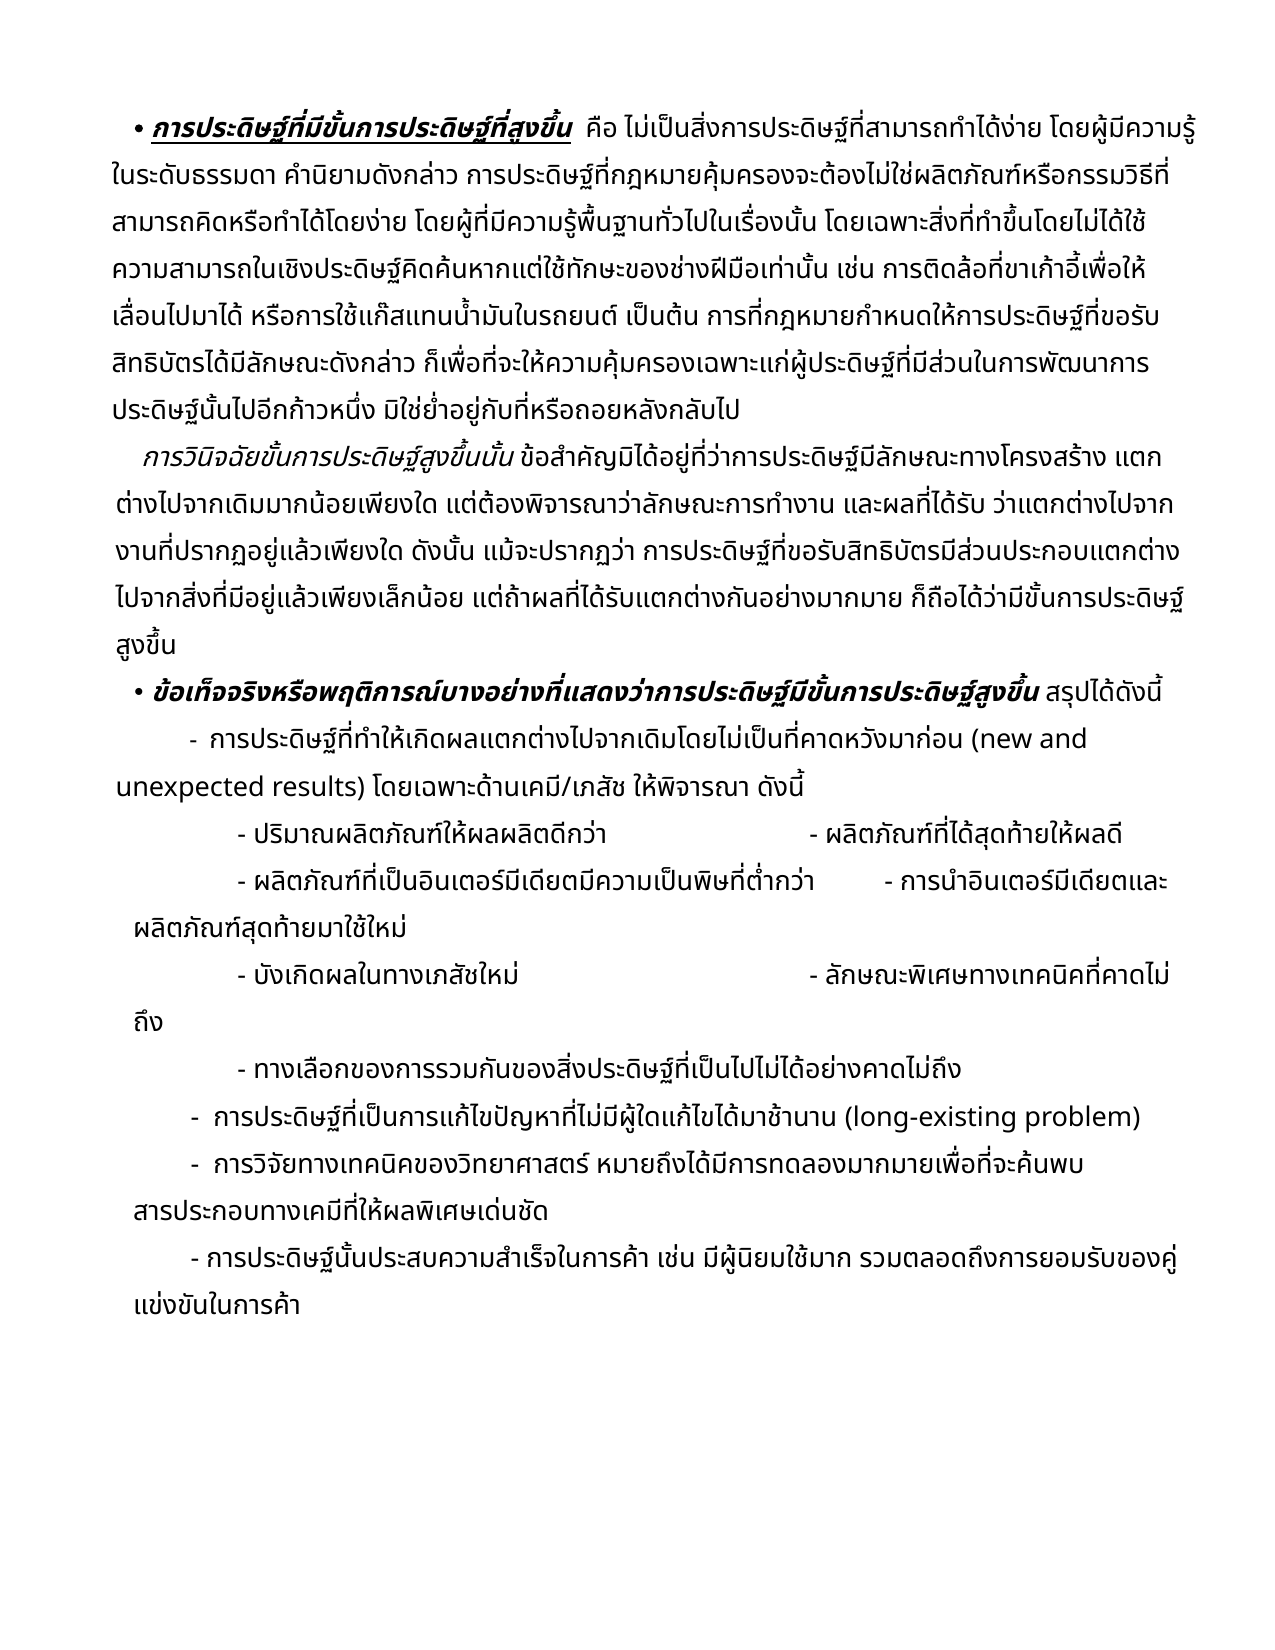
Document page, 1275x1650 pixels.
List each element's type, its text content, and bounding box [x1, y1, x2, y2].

list - การประดิษฐ์ที่เป็นการแก้ไขปัญหาที่ไม่มีผู้ใดแก้ไขได้มาช้านาน (long-existing problem) [133, 1097, 1200, 1138]
text การวินิจฉัยขั้นการประดิษฐ์สูงขึ้นนั้น ข้อสำคัญมิได้อยู่ที่ว่าการประดิษฐ์มีลักษณะทางโครงสร้าง แตกต่างไปจากเดิมมากน้อยเพียงใด แต่ต้องพิจารณาว่าลักษณะการทำงาน และผลที่ได้รับ ว่าแตกต่างไปจากงานที่ปรากฏอยู่แล้วเพียงใด ดังนั้น แม้จะปรากฏว่า การประดิษฐ์ที่ขอรับสิทธิบัตรมีส่วนประกอบแตกต่างไปจากสิ่งที่มีอยู่แล้วเพียงเล็กน้อย แต่ถ้าผลที่ได้รับแตกต่างกันอย่างมากมาย ก็ถือได้ว่ามีขั้นการประดิษฐ์สูงขึ้น [115, 438, 1200, 667]
list - การวิจัยทางเทคนิคของวิทยาศาสตร์ หมายถึงได้มีการทดลองมากมายเพื่อที่จะค้นพบสารประกอบทางเคมีที่ให้ผลพิเศษเด่นชัด [133, 1144, 1200, 1233]
list การประดิษฐ์ที่ทำให้เกิดผลแตกต่างไปจากเดิมโดยไม่เป็นที่คาดหวังมาก่อน (new and unexpected results) โดยเฉพาะด้านเคมี/เภสัช ให้พิจารณา ดังนี้ [115, 720, 1200, 808]
list - ทางเลือกของการรวมกันของสิ่งประดิษฐ์ที่เป็นไปไม่ได้อย่างคาดไม่ถึง [133, 1050, 1200, 1091]
list - ผลิตภัณฑ์ที่เป็นอินเตอร์มีเดียตมีความเป็นพิษที่ต่ำกว่า - การนำอินเตอร์มีเดียตและผลิตภัณฑ์สุดท้ายมาใช้ใหม่ [133, 862, 1200, 950]
text ข้อเท็จจริงหรือพฤติการณ์บางอย่างที่แสดงว่าการประดิษฐ์มีขั้นการประดิษฐ์สูงขึ้น สรุปได้ดังนี้ [115, 673, 1200, 714]
list - บังเกิดผลในทางเภสัชใหม่ - ลักษณะพิเศษทางเทคนิคที่คาดไม่ถึง [133, 956, 1200, 1044]
list การประดิษฐ์ที่มีขั้นการประดิษฐ์ที่สูงขึ้น คือ ไม่เป็นสิ่งการประดิษฐ์ที่สามารถทำได้ง่าย โดยผู้มีความรู้ในระดับธรรมดา คำนิยามดังกล่าว การประดิษฐ์ที่กฎหมายคุ้มครองจะต้องไม่ใช่ผลิตภัณฑ์หรือกรรมวิธีที่สามารถคิดหรือทำได้โดยง่าย โดยผู้ที่มีความรู้พื้นฐานทั่วไปในเรื่องนั้น โดยเฉพาะสิ่งที่ทำขึ้นโดยไม่ได้ใช้ความสามารถในเชิงประดิษฐ์คิดค้นหากแต่ใช้ทักษะของช่างฝีมือเท่านั้น เช่น การติดล้อที่ขาเก้าอี้เพื่อให้เลื่อนไปมาได้ หรือการใช้แก๊สแทนน้ำมันในรถยนต์ เป็นต้น การที่กฎหมายกำหนดให้การประดิษฐ์ที่ขอรับสิทธิบัตรได้มีลักษณะดังกล่าว ก็เพื่อที่จะให้ความคุ้มครองเฉพาะแก่ผู้ประดิษฐ์ที่มีส่วนในการพัฒนาการประดิษฐ์นั้นไปอีกก้าวหนึ่ง มิใช่ย่ำอยู่กับที่หรือถอยหลังกลับไป [111, 109, 1200, 432]
list - การประดิษฐ์นั้นประสบความสำเร็จในการค้า เช่น มีผู้นิยมใช้มาก รวมตลอดถึงการยอมรับของคู่แข่งขันในการค้า [133, 1239, 1200, 1327]
list - ปริมาณผลิตภัณฑ์ให้ผลผลิตดีกว่า - ผลิตภัณฑ์ที่ได้สุดท้ายให้ผลดี [133, 814, 1200, 856]
